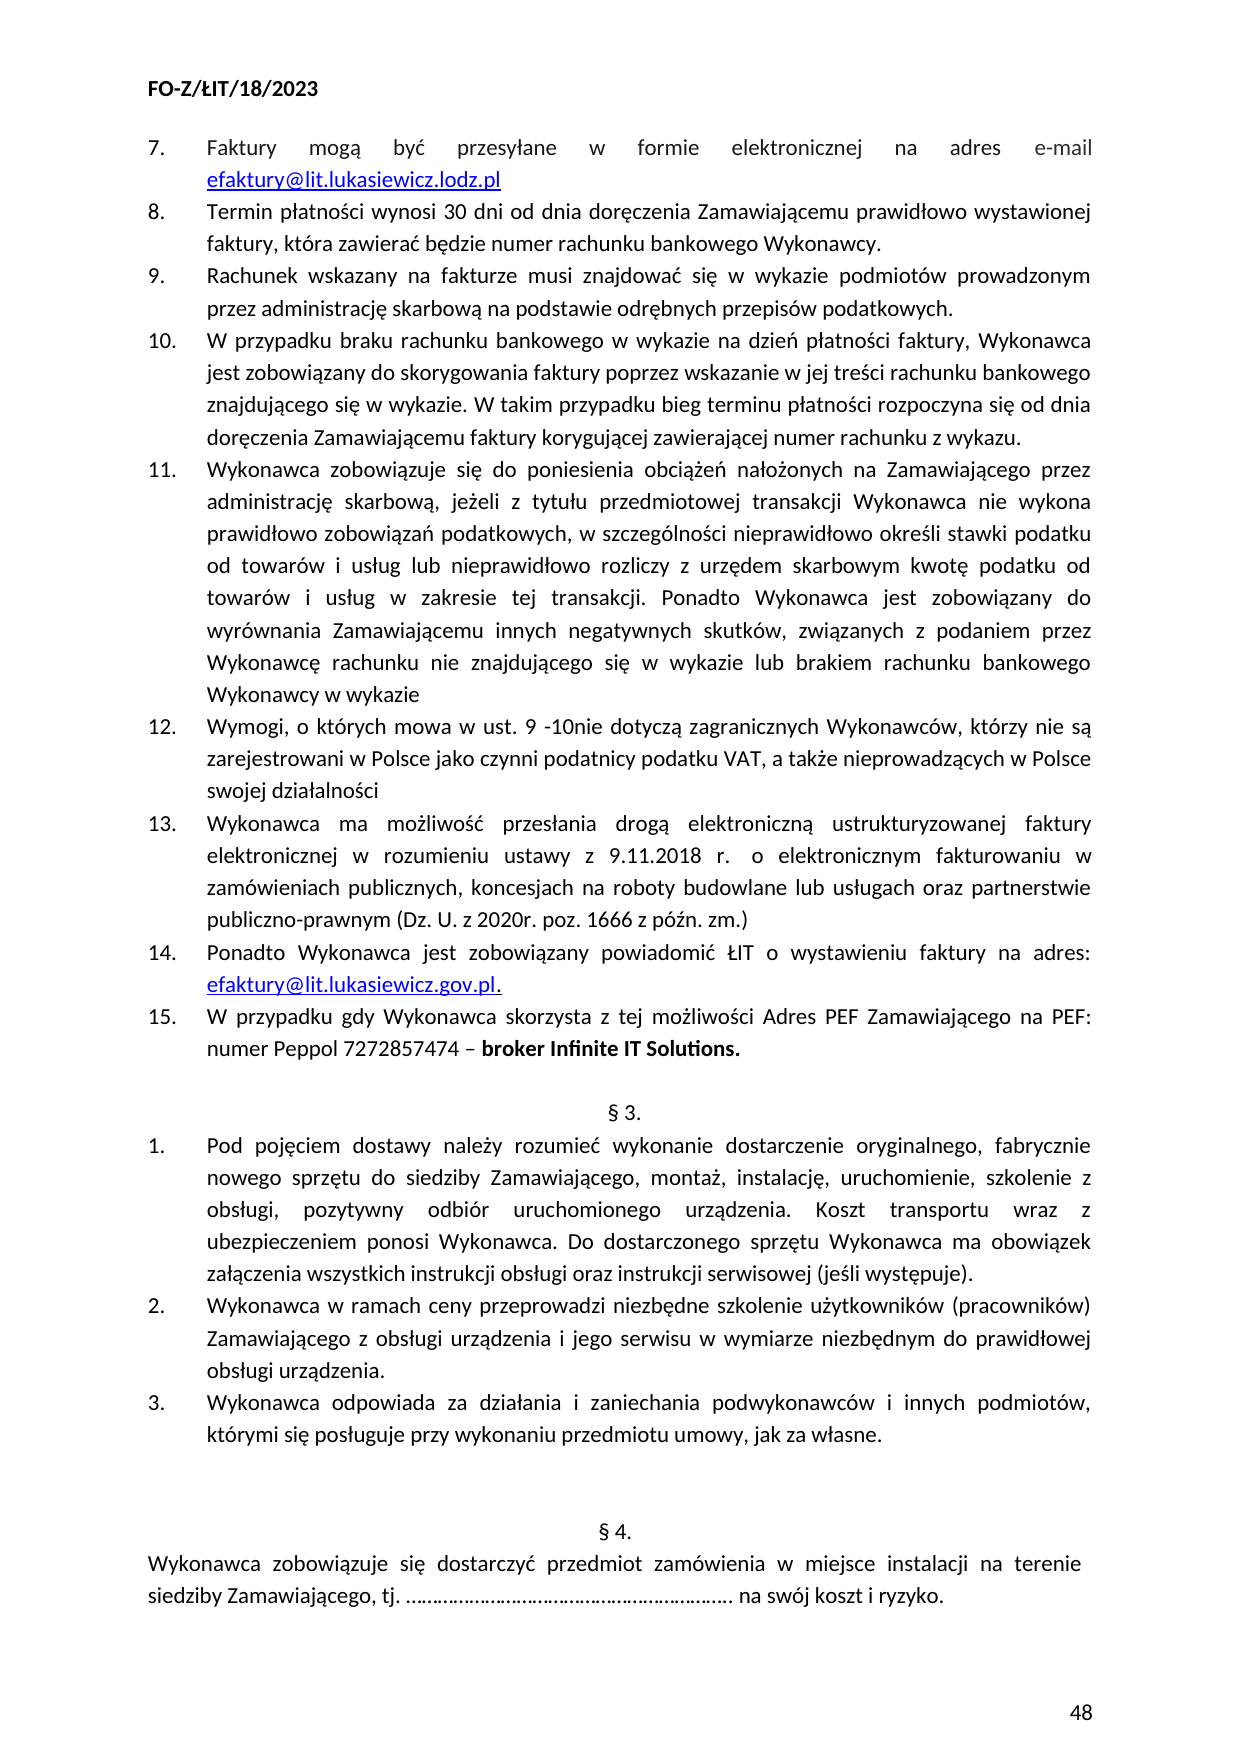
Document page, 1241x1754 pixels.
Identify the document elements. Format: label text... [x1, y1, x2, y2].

text 13. Wykonawca ma możliwość przesłania drogą elektroniczną ustrukturyzowanej faktury elektronicznej w rozumieniu ustawy z 9.11.2018 r. o elektronicznym fakturowaniu w zamówieniach publicznych, koncesjach na roboty budowlane lub usługach oraz partnerstwie publiczno-prawnym (Dz. U. z 2020r. poz. 1666 z późn. zm.) [148, 809, 1093, 933]
text 11. Wykonawca zobowiązuje się do poniesienia obciążeń nałożonych na Zamawiającego przez administrację skarbową, jeżeli z tytułu przedmiotowej transakcji Wykonawca nie wykona prawidłowo zobowiązań podatkowych, w szczególności nieprawidłowo określi stawki podatku od towarów i usług lub nieprawidłowo rozliczy z urzędem skarbowym kwotę podatku od towarów i usług w zakresie tej transakcji. Ponadto Wykonawca jest zobowiązany do wyrównania Zamawiającemu innych negatywnych skutków, związanych z podaniem przez Wykonawcę rachunku nie znajdującego się w wykazie lub brakiem rachunku bankowego Wykonawcy w wykazie [148, 455, 1093, 708]
text 8. Termin płatności wynosi 30 dni od dnia doręczenia Zamawiającemu prawidłowo wystawionej faktury, która zawierać będzie numer rachunku bankowego Wykonawcy. [148, 197, 1093, 257]
list Wykonawca w ramach ceny przeprowadzi niezbędne szkolenie użytkowników (pracowników) Zamawiającego z obsługi urządzenia i jego serwisu w wymiarze niezbędnym do prawidłowej obsługi urządzenia. [148, 1292, 1093, 1384]
text § 4. [148, 1517, 1082, 1545]
text 10. W przypadku braku rachunku bankowego w wykazie na dzień płatności faktury, Wykonawca jest zobowiązany do skorygowania faktury poprzez wskazanie w jej treści rachunku bankowego znajdującego się w wykazie. W takim przypadku bieg terminu płatności rozpoczyna się od dnia doręczenia Zamawiającemu faktury korygującej zawierającej numer rachunku z wykazu. [148, 326, 1093, 451]
text 9. Rachunek wskazany na fakturze musi znajdować się w wykazie podmiotów prowadzonym przez administrację skarbową na podstawie odrębnych przepisów podatkowych. [148, 262, 1093, 322]
text 12. Wymogi, o których mowa w ust. 9 -10nie dotyczą zagranicznych Wykonawców, którzy nie są zarejestrowani w Polsce jako czynni podatnicy podatku VAT, a także nieprowadzących w Polsce swojej działalności [148, 712, 1093, 805]
text 7. Faktury mogą być przesyłane w formie elektronicznej na adres e-mail efaktury@lit.lukasiewicz.lodz.pl [148, 133, 1093, 193]
list Pod pojęciem dostawy należy rozumieć wykonanie dostarczenie oryginalnego, fabrycznie nowego sprzętu do siedziby Zamawiającego, montaż, instalację, uruchomienie, szkolenie z obsługi, pozytywny odbiór uruchomionego urządzenia. Koszt transportu wraz z ubezpieczeniem ponosi Wykonawca. Do dostarczonego sprzętu Wykonawca ma obowiązek załączenia wszystkich instrukcji obsługi oraz instrukcji serwisowej (jeśli występuje). [148, 1131, 1093, 1287]
text 15. W przypadku gdy Wykonawca skorzysta z tej możliwości Adres PEF Zamawiającego na PEF: numer Peppol 7272857474 – broker Infinite IT Solutions. [148, 1002, 1093, 1062]
list Wykonawca odpowiada za działania i zaniechania podwykonawców i innych podmiotów, którymi się posługuje przy wykonaniu przedmiotu umowy, jak za własne. [148, 1388, 1093, 1448]
text 14. Ponadto Wykonawca jest zobowiązany powiadomić ŁIT o wystawieniu faktury na adres: efaktury@lit.lukasiewicz.gov.pl. [148, 938, 1093, 998]
text Wykonawca zobowiązuje się dostarczyć przedmiot zamówienia w miejsce instalacji na terenie siedziby Zamawiającego, tj. …………………………………………………….. na swój koszt i ryzyko. [148, 1549, 1082, 1609]
text § 3. [166, 1098, 1082, 1127]
